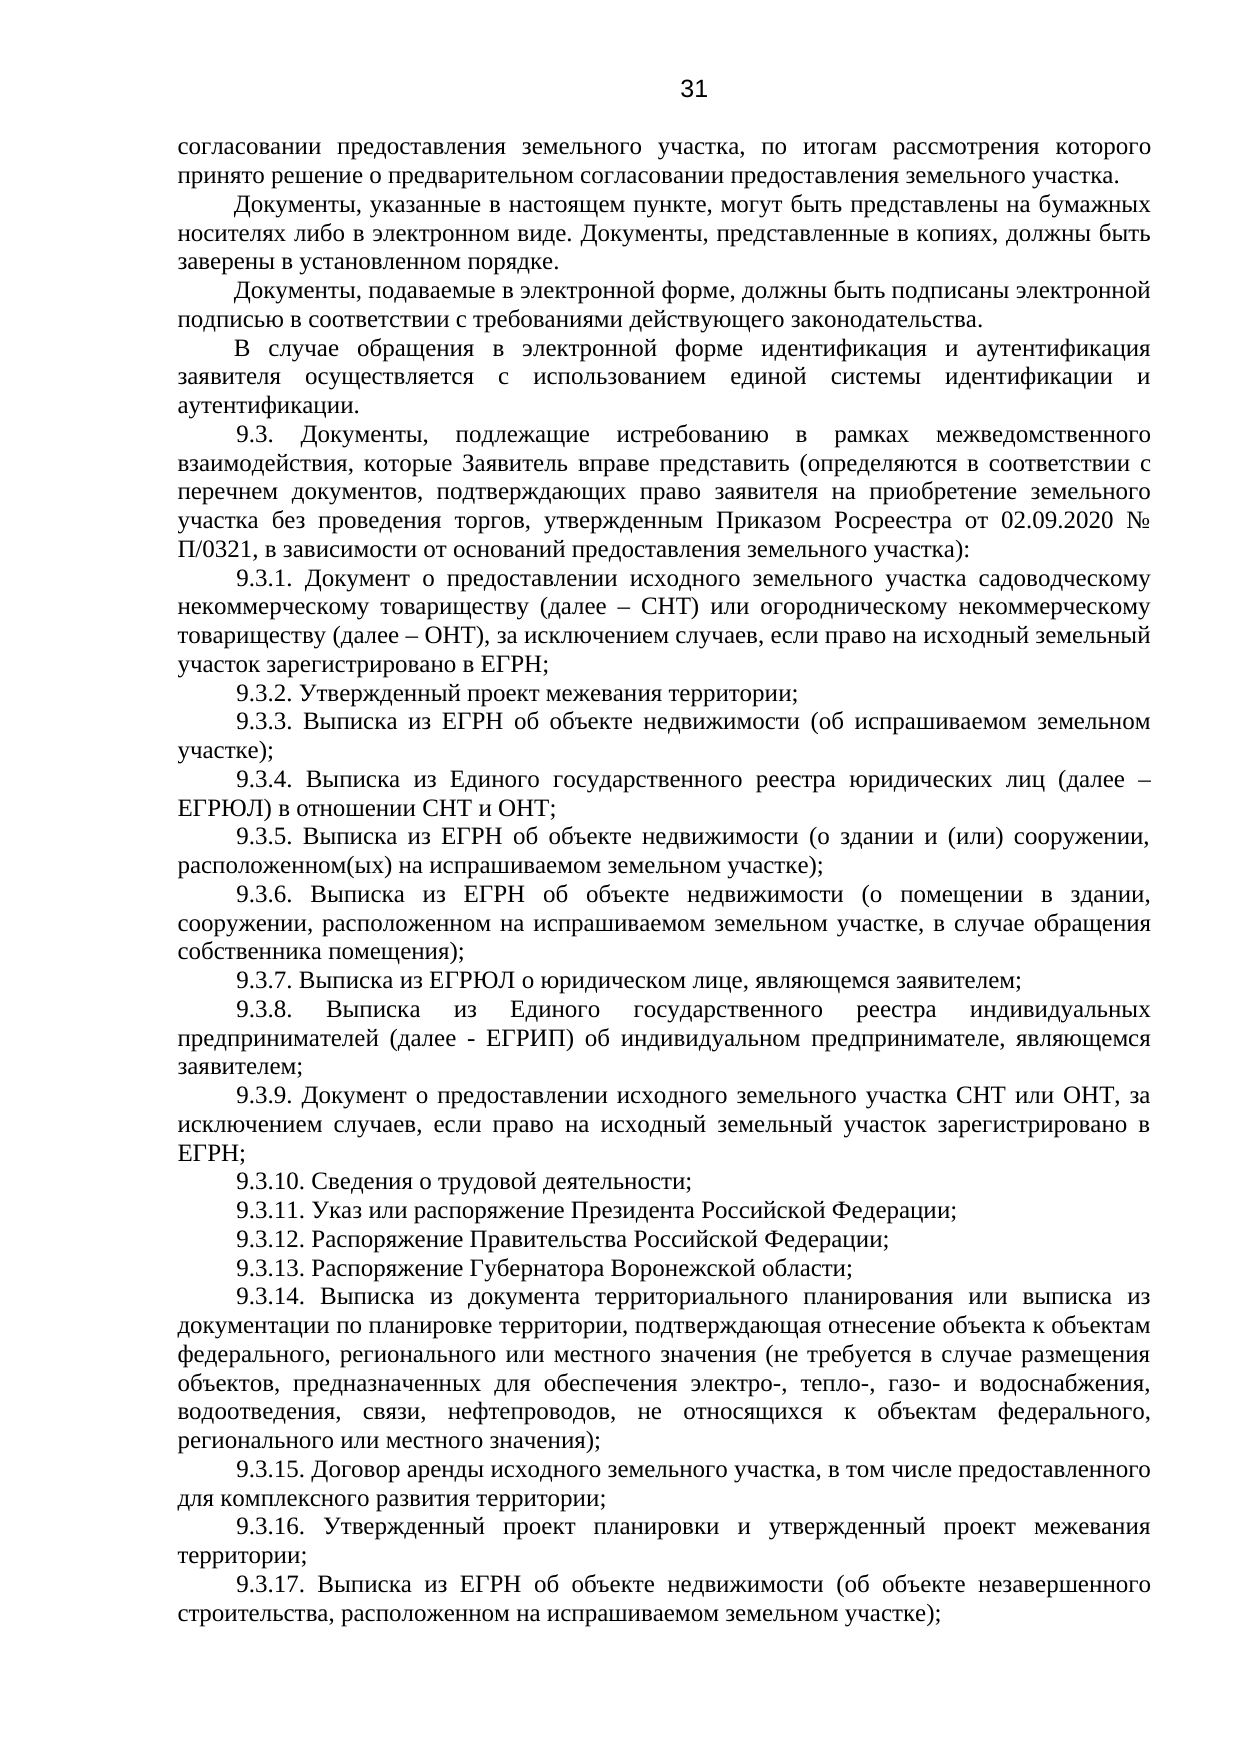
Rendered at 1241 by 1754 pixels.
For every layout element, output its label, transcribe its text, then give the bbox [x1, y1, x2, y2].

text Документы, подаваемые в электронной форме, должны быть подписаны электронной подписью в соответствии с требованиями действующего законодательства. [177, 275, 1152, 333]
text 9.3.11. Указ или распоряжение Президента Российской Федерации; [177, 1195, 1152, 1224]
text 9.3.8. Выписка из Единого государственного реестра индивидуальных предпринимателей (далее - ЕГРИП) об индивидуальном предпринимателе, являющемся заявителем; [177, 994, 1152, 1080]
text Документы, указанные в настоящем пункте, могут быть представлены на бумажных носителях либо в электронном виде. Документы, представленные в копиях, должны быть заверены в установленном порядке. [177, 189, 1152, 275]
text 9.3.3. Выписка из ЕГРН об объекте недвижимости (об испрашиваемом земельном участке); [177, 706, 1152, 764]
text 9.3.16. Утвержденный проект планировки и утвержденный проект межевания территории; [177, 1511, 1152, 1569]
text 9.3.4. Выписка из Единого государственного реестра юридических лиц (далее – ЕГРЮЛ) в отношении СНТ и ОНТ; [177, 764, 1152, 821]
text 9.3.1. Документ о предоставлении исходного земельного участка садоводческому некоммерческому товариществу (далее – СНТ) или огородническому некоммерческому товариществу (далее – ОНТ), за исключением случаев, если право на исходный земельный участок зарегистрировано в ЕГРН; [177, 563, 1152, 678]
text 9.3.9. Документ о предоставлении исходного земельного участка СНТ или ОНТ, за исключением случаев, если право на исходный земельный участок зарегистрировано в ЕГРН; [177, 1080, 1152, 1166]
text 9.3.15. Договор аренды исходного земельного участка, в том числе предоставленного для комплексного развития территории; [177, 1454, 1152, 1511]
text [177, 131, 1152, 189]
text 9.3.17. Выписка из ЕГРН об объекте недвижимости (об объекте незавершенного строительства, расположенном на испрашиваемом земельном участке); [177, 1569, 1152, 1626]
text 9.3.12. Распоряжение Правительства Российской Федерации; [177, 1224, 1152, 1253]
text 9.3.13. Распоряжение Губернатора Воронежской области; [177, 1253, 1152, 1281]
text 9.3.5. Выписка из ЕГРН об объекте недвижимости (о здании и (или) сооружении, расположенном(ых) на испрашиваемом земельном участке); [177, 821, 1152, 879]
text 9.3.14. Выписка из документа территориального планирования или выписка из документации по планировке территории, подтверждающая отнесение объекта к объектам федерального, регионального или местного значения (не требуется в случае размещения объектов, предназначенных для обеспечения электро-, тепло-, газо- и водоснабжения, водоотведения, связи, нефтепроводов, не относящихся к объектам федерального, регионального или местного значения); [177, 1281, 1152, 1454]
text 9.3.2. Утвержденный проект межевания территории; [177, 678, 1152, 706]
text 9.3.7. Выписка из ЕГРЮЛ о юридическом лице, являющемся заявителем; [177, 965, 1152, 994]
text 9.3.10. Сведения о трудовой деятельности; [177, 1166, 1152, 1195]
text В случае обращения в электронной форме идентификация и аутентификация заявителя осуществляется с использованием единой системы идентификации и аутентификации. [177, 333, 1152, 419]
text 9.3. Документы, подлежащие истребованию в рамках межведомственного взаимодействия, которые Заявитель вправе представить (определяются в соответствии с перечнем документов, подтверждающих право заявителя на приобретение земельного участка без проведения торгов, утвержденным Приказом Росреестра от 02.09.2020 № П/0321, в зависимости от оснований предоставления земельного участка): [177, 419, 1152, 563]
text 9.3.6. Выписка из ЕГРН об объекте недвижимости (о помещении в здании, сооружении, расположенном на испрашиваемом земельном участке, в случае обращения собственника помещения); [177, 879, 1152, 965]
